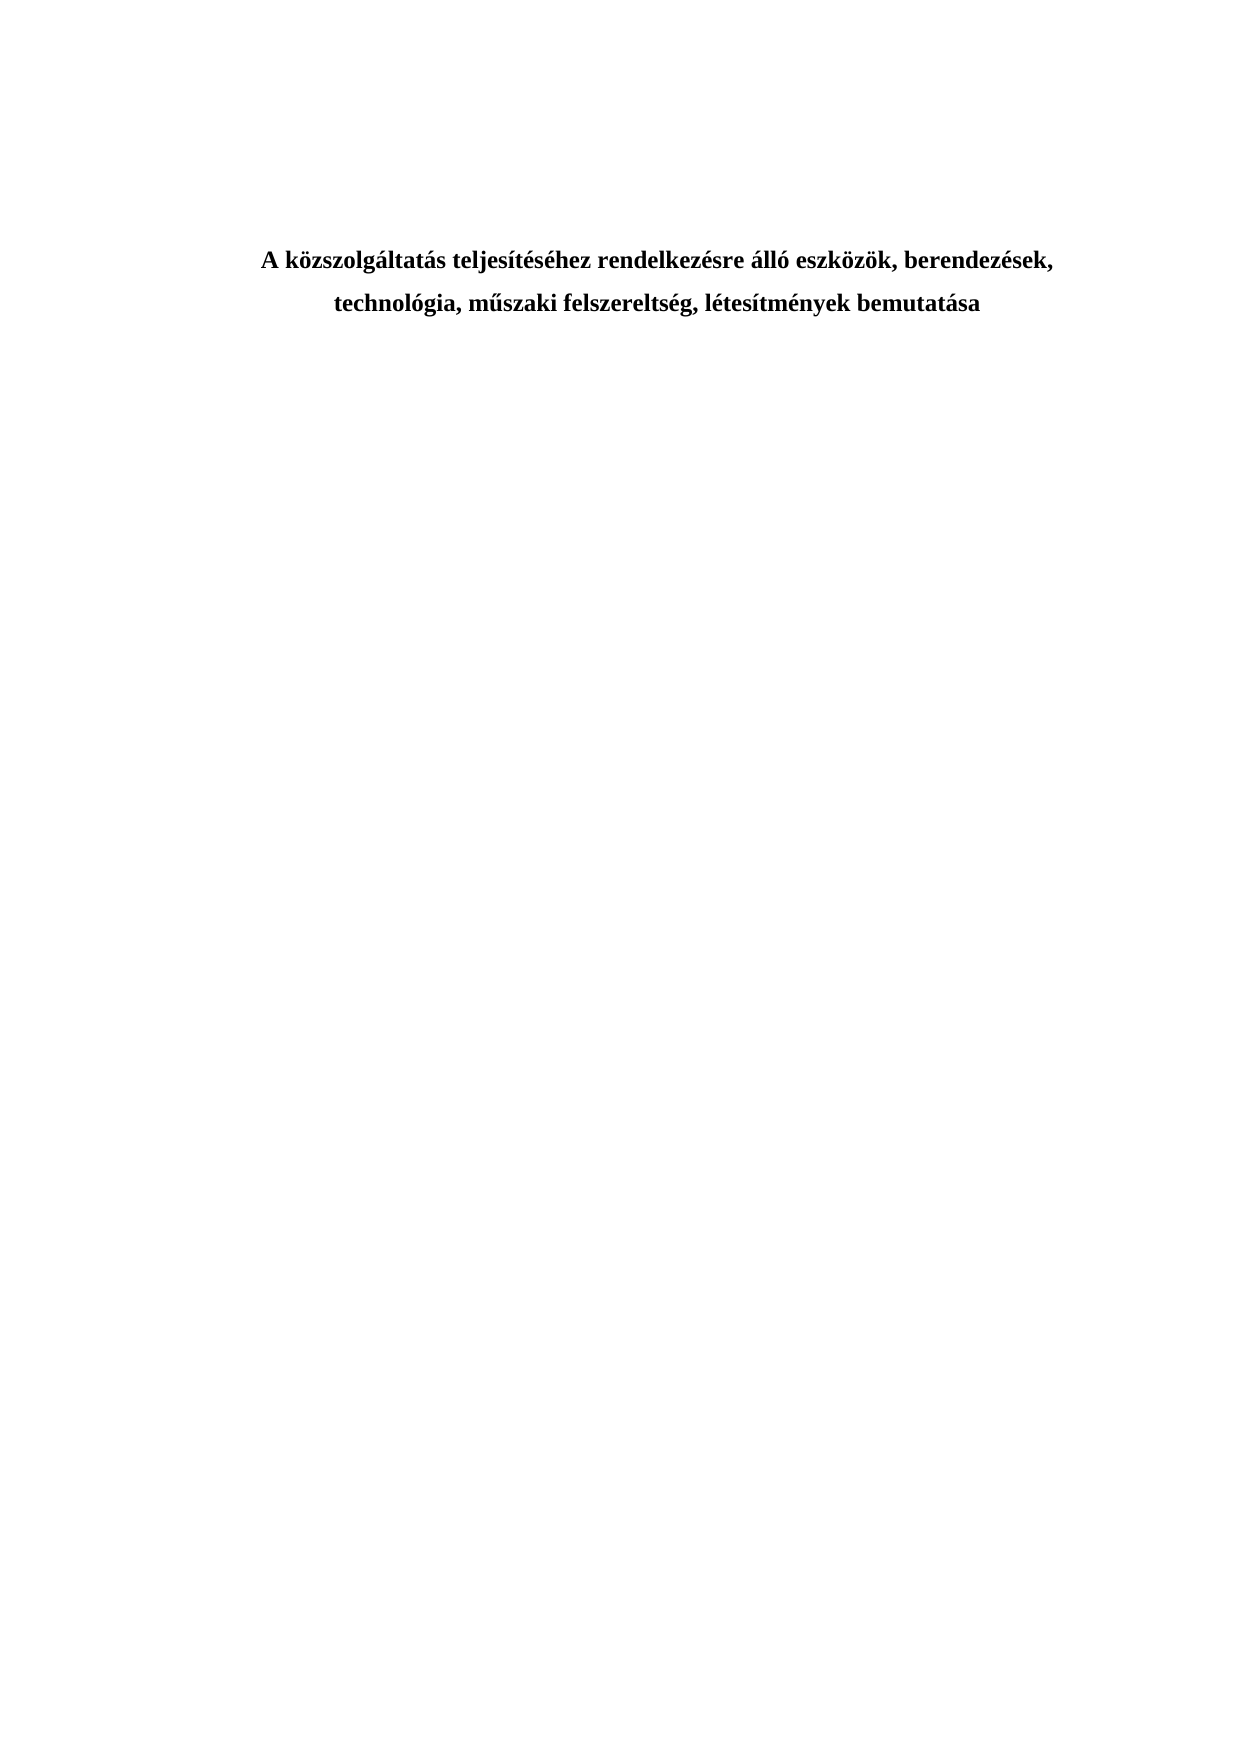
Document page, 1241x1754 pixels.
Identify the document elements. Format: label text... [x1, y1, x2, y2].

text A közszolgáltatás teljesítéséhez rendelkezésre álló eszközök, berendezések, technológia, műszaki felszereltség, létesítmények bemutatása [221, 232, 1093, 316]
